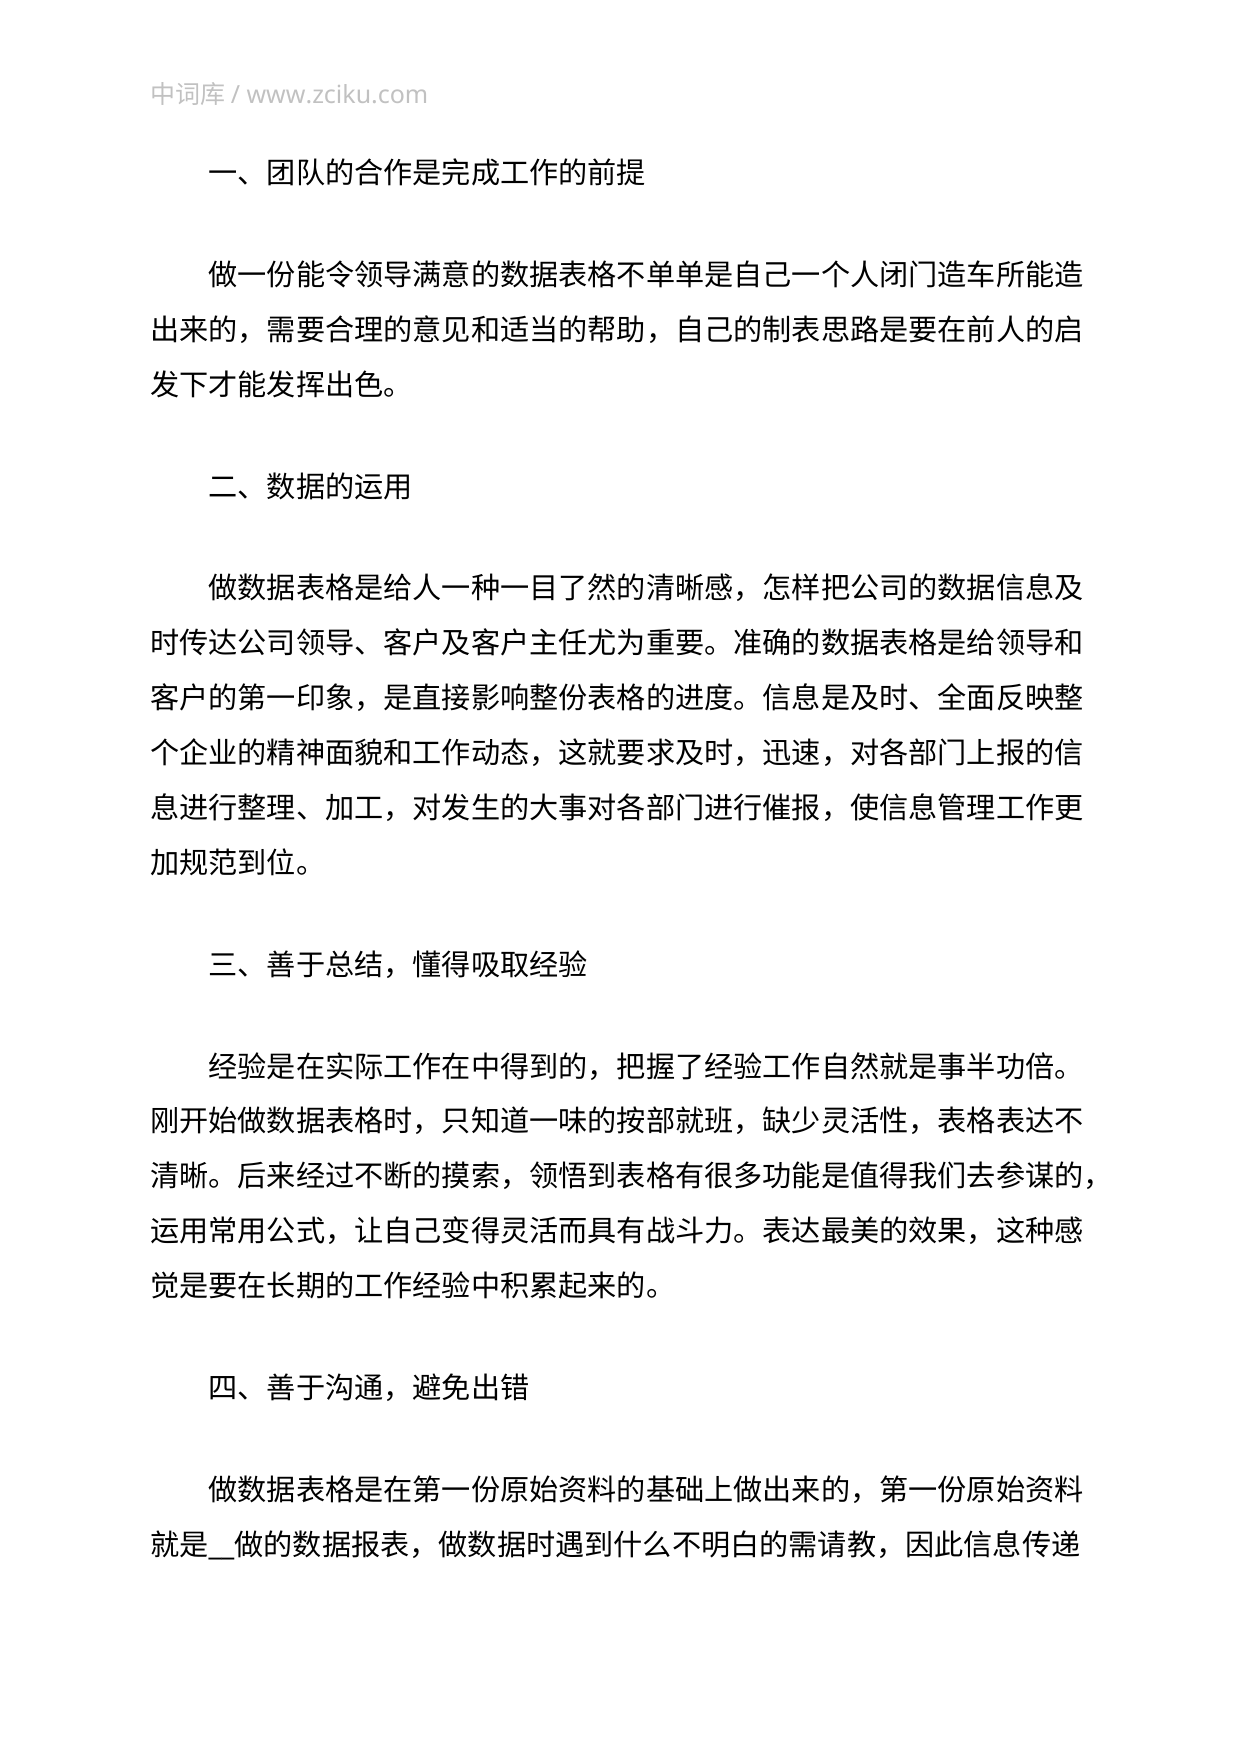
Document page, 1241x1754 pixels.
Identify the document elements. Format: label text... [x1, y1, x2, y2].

text 经验是在实际工作在中得到的，把握了经验工作自然就是事半功倍。刚开始做数据表格时，只知道一味的按部就班，缺少灵活性，表格表达不清晰。后来经过不断的摸索，领悟到表格有很多功能是值得我们去参谋的，运用常用公式，让自己变得灵活而具有战斗力。表达最美的效果，这种感觉是要在长期的工作经验中积累起来的。 [150, 1043, 1090, 1305]
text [150, 1466, 1090, 1563]
text 二、数据的运用 [150, 463, 1090, 506]
text 做数据表格是给人一种一目了然的清晰感，怎样把公司的数据信息及时传达公司领导、客户及客户主任尤为重要。准确的数据表格是给领导和客户的第一印象，是直接影响整份表格的进度。信息是及时、全面反映整个企业的精神面貌和工作动态，这就要求及时，迅速，对各部门上报的信息进行整理、加工，对发生的大事对各部门进行催报，使信息管理工作更加规范到位。 [150, 565, 1090, 882]
text 一、团队的合作是完成工作的前提 [150, 150, 1090, 192]
text 三、善于总结，懂得吸取经验 [150, 941, 1090, 984]
text 四、善于沟通，避免出错 [150, 1364, 1090, 1407]
text 做一份能令领导满意的数据表格不单单是自己一个人闭门造车所能造出来的，需要合理的意见和适当的帮助，自己的制表思路是要在前人的启发下才能发挥出色。 [150, 252, 1090, 404]
